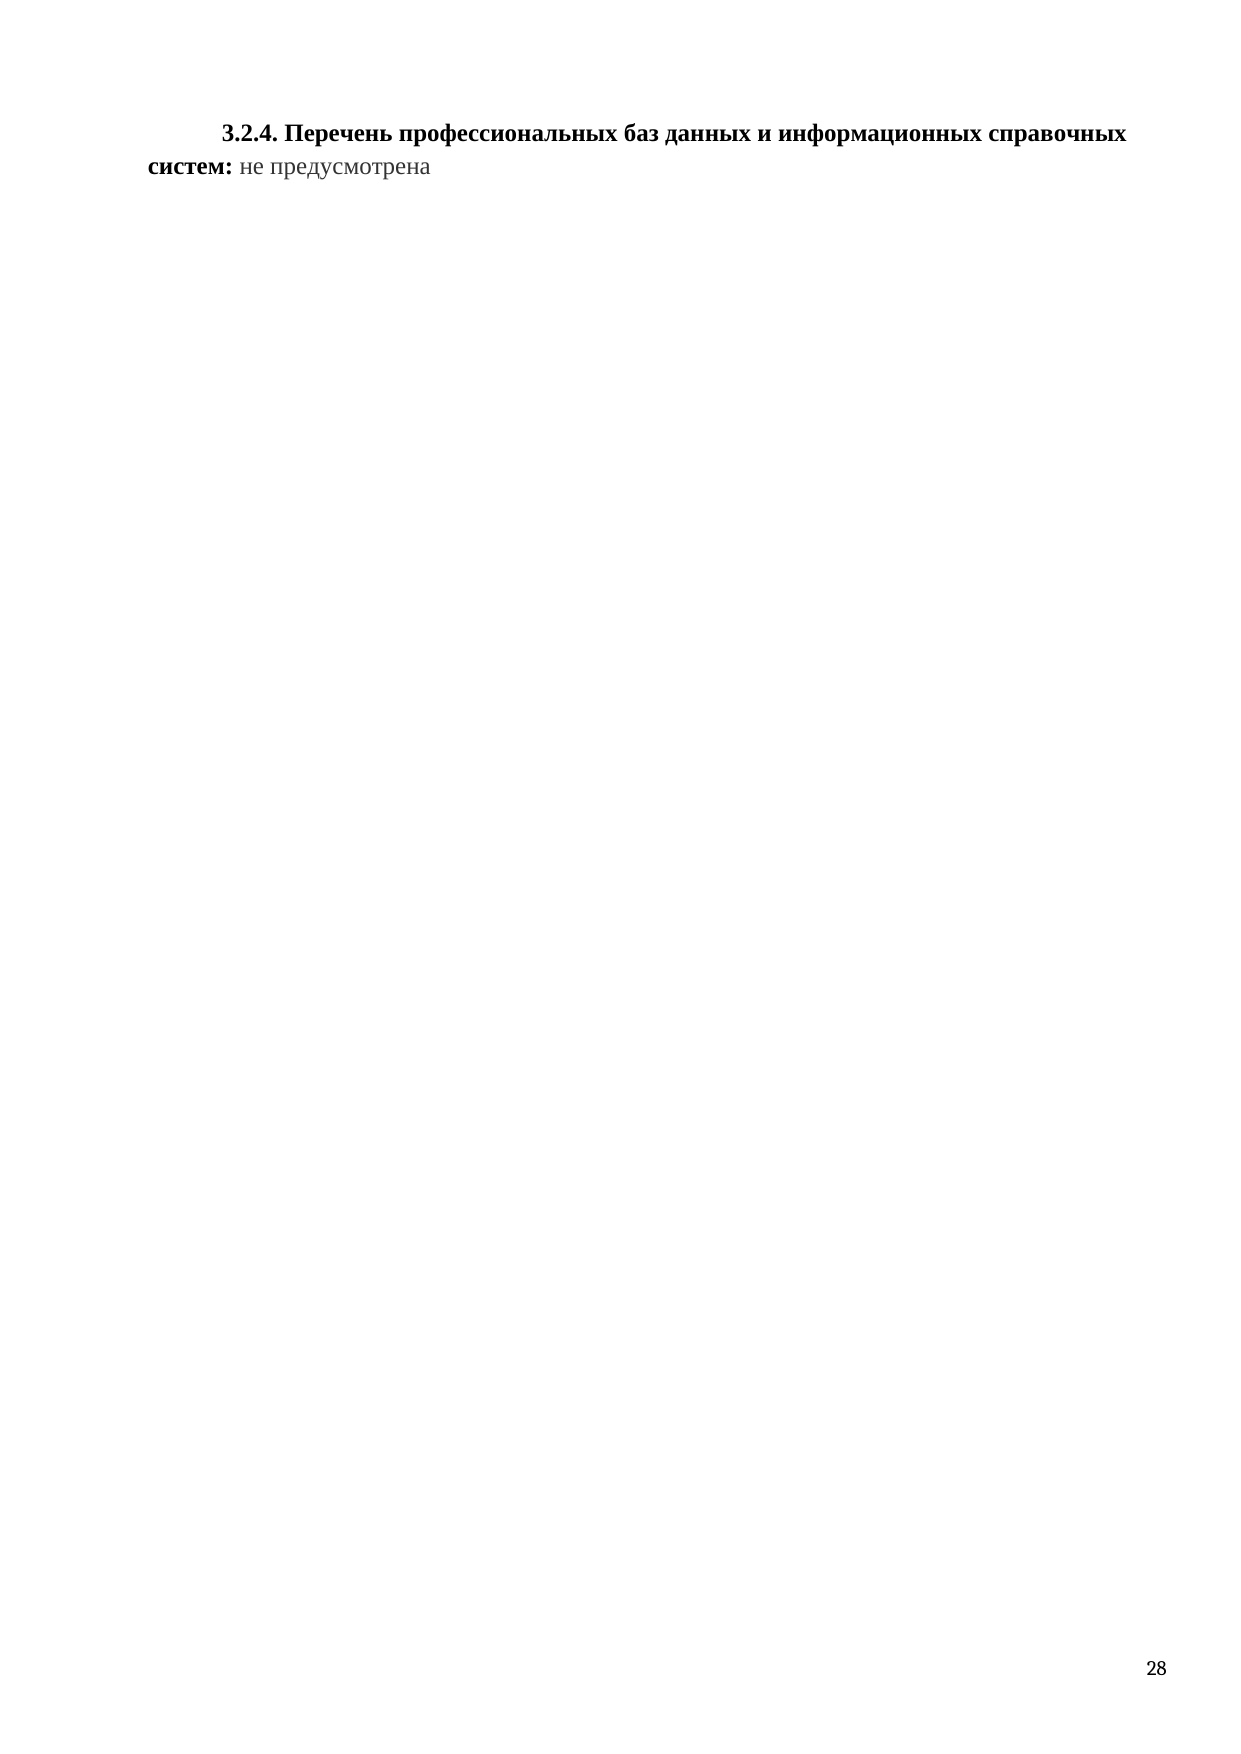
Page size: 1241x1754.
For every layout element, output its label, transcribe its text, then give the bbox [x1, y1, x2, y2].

text 3.2.4. Перечень профессиональных баз данных и информационных справочных систем: не предусмотрена [148, 118, 1167, 180]
